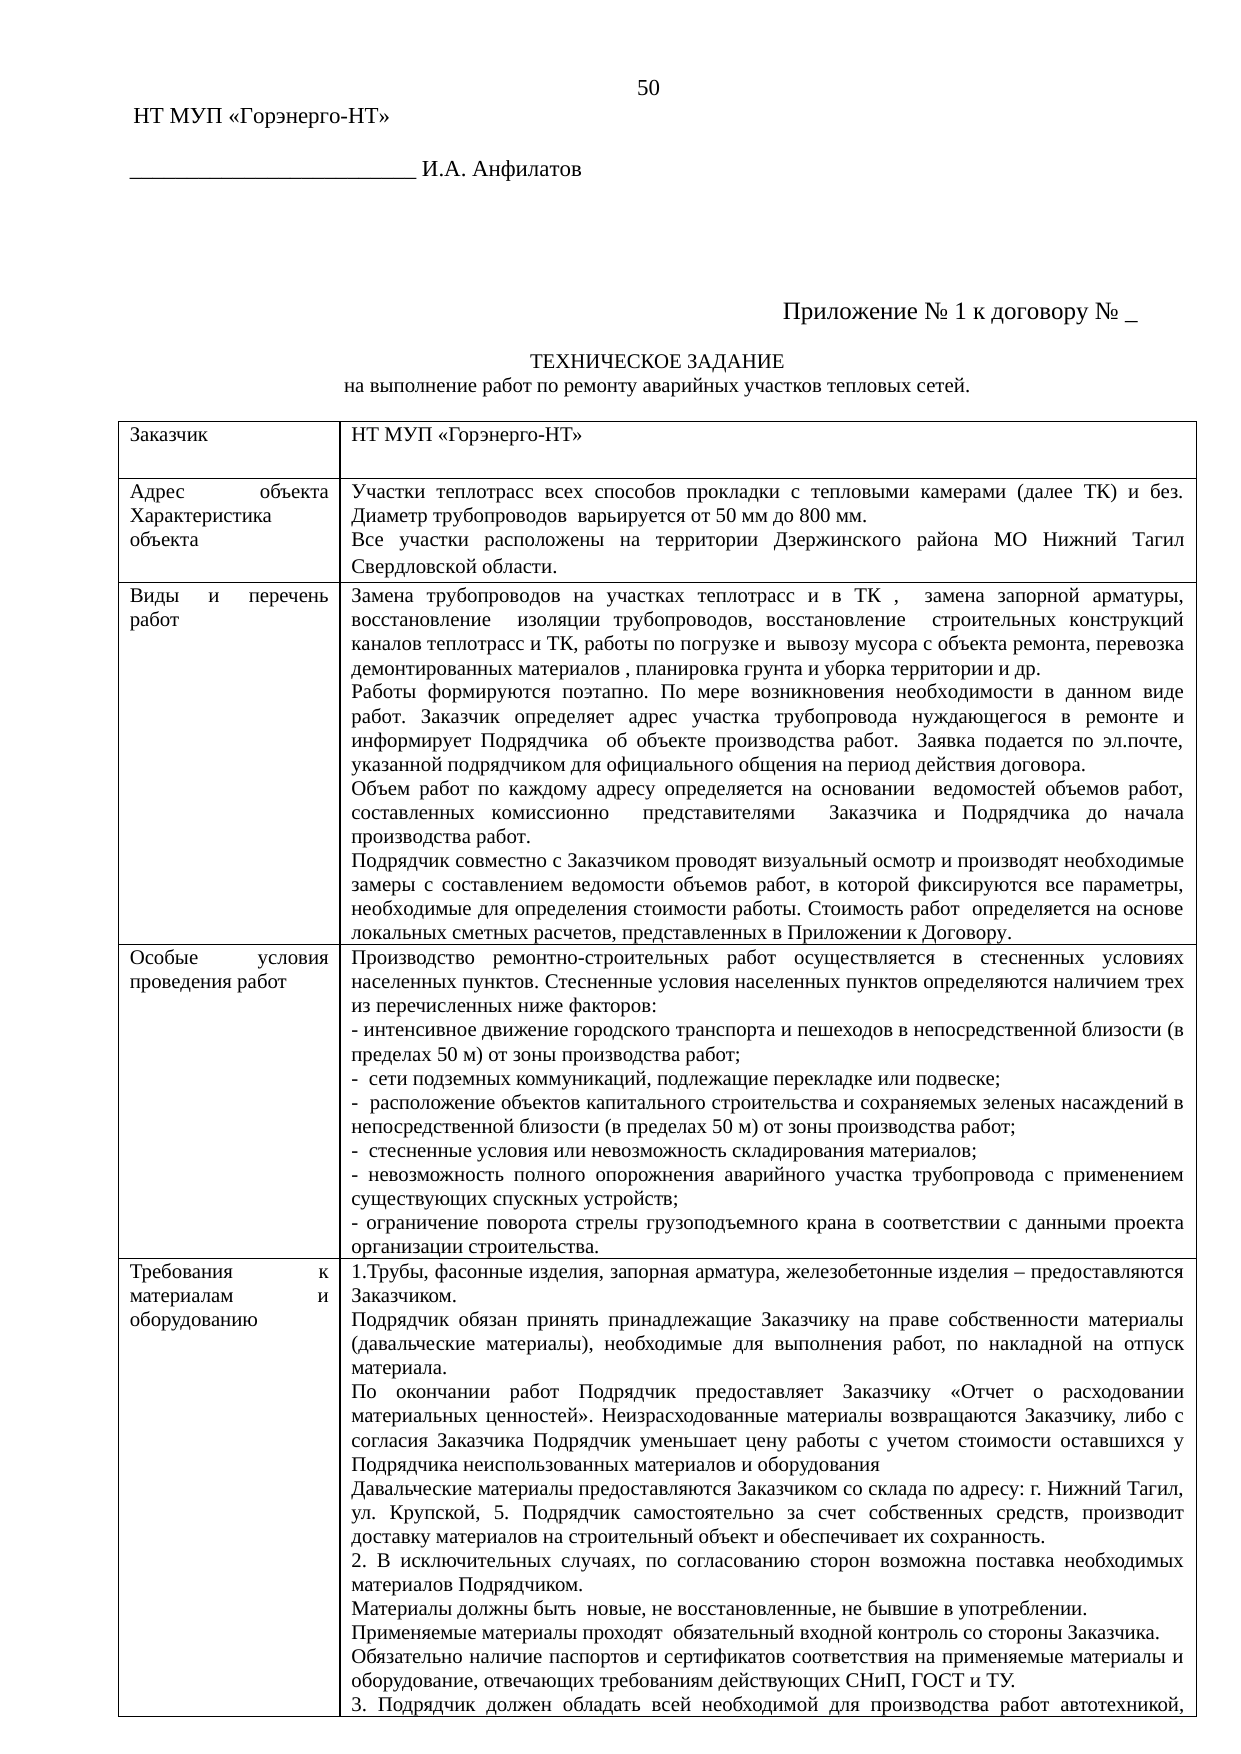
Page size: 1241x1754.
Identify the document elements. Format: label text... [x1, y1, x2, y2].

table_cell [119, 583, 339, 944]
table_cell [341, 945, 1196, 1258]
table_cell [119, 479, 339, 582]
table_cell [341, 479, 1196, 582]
text Приложение № 1 к договору № _ [783, 296, 1196, 325]
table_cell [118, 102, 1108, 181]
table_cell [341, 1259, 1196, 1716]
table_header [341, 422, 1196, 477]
text на выполнение работ по ремонту аварийных участков тепловых сетей. [118, 373, 1196, 397]
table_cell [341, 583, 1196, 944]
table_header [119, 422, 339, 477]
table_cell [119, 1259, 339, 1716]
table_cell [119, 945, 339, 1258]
text ТЕХНИЧЕСКОЕ ЗАДАНИЕ [118, 349, 1196, 373]
